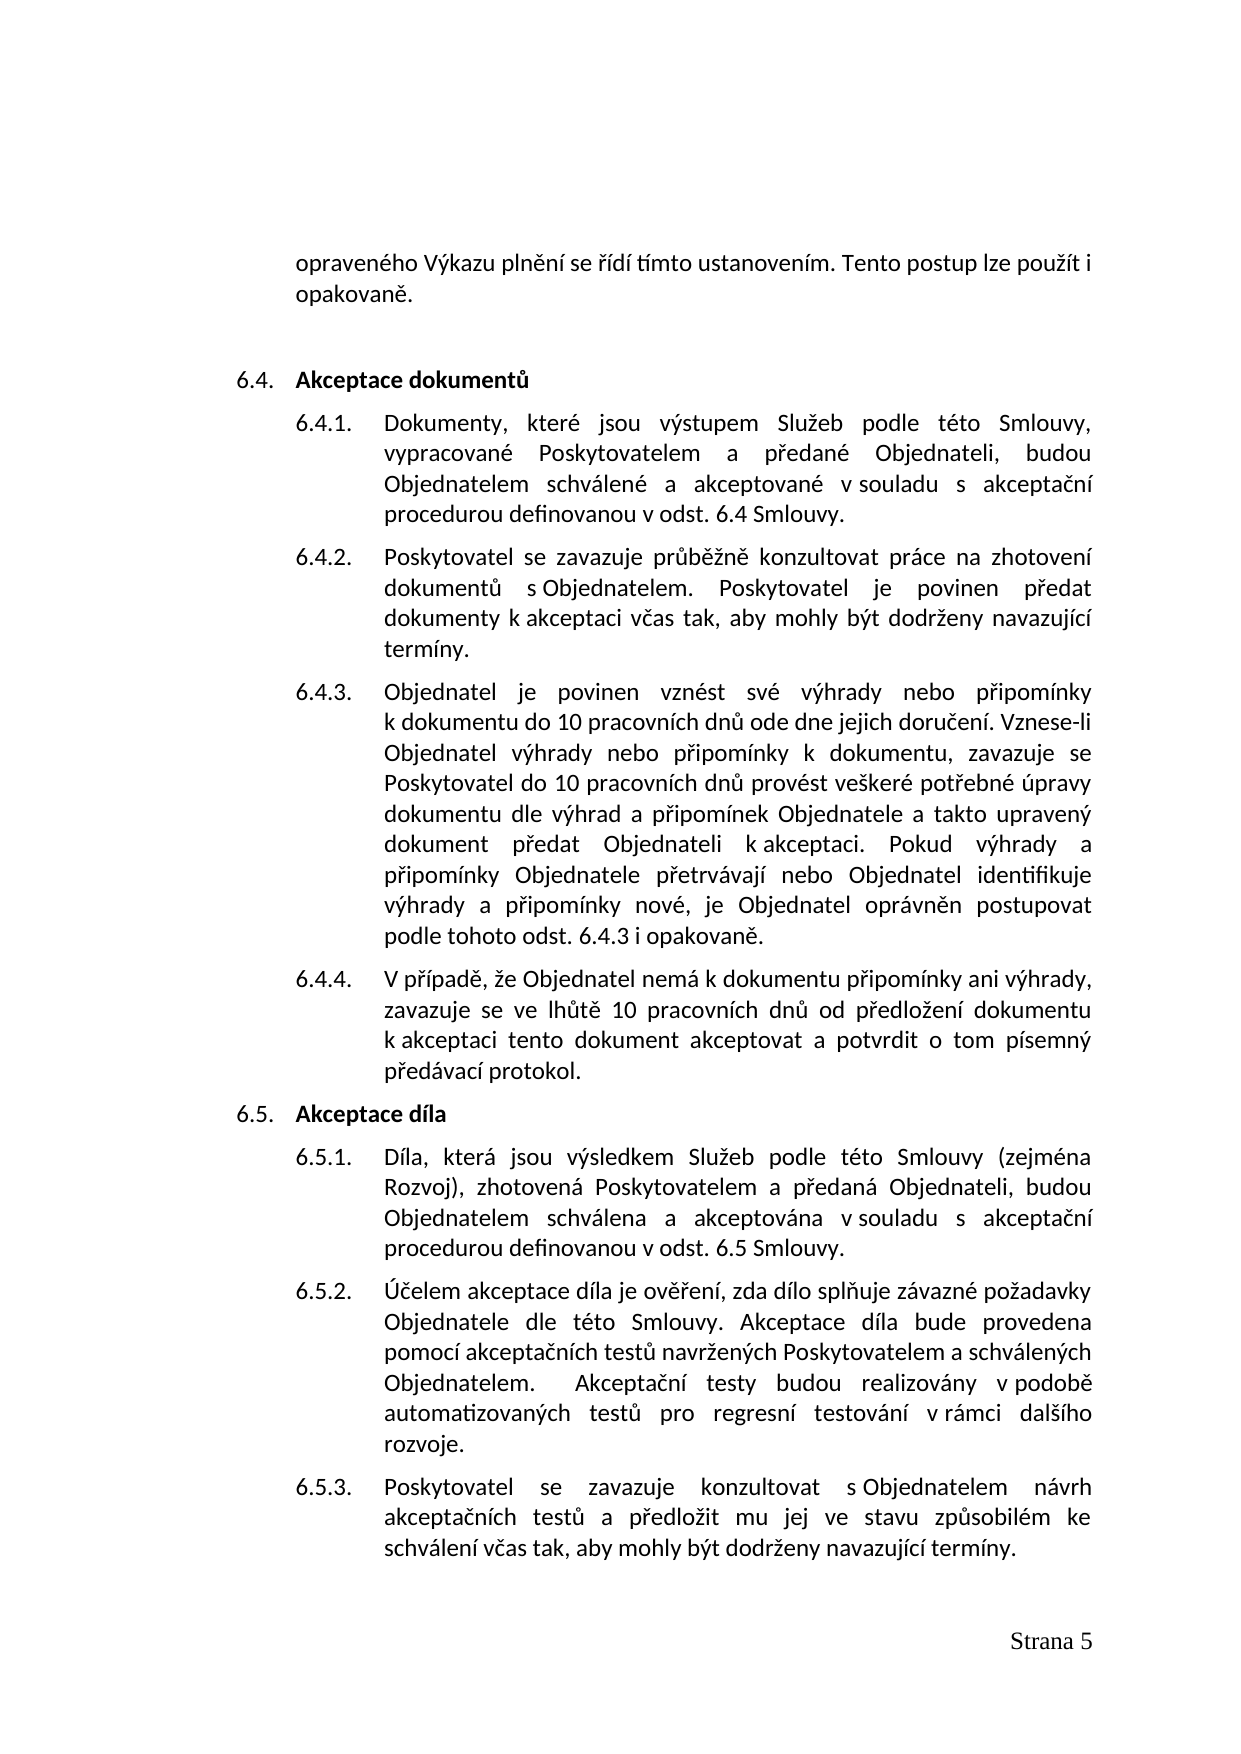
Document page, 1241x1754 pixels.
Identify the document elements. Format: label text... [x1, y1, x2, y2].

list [236, 247, 1092, 308]
list Objednatel je povinen vznést své výhrady nebo připomínky k dokumentu do 10 pracovních dnů ode dne jejich doručení. Vznese-li Objednatel výhrady nebo připomínky k dokumentu, zavazuje se Poskytovatel do 10 pracovních dnů provést veškeré potřebné úpravy dokumentu dle výhrad a připomínek Objednatele a takto upravený dokument předat Objednateli k akceptaci. Pokud výhrady a připomínky Objednatele přetrvávají nebo Objednatel identifikuje výhrady a připomínky nové, je Objednatel oprávněn postupovat podle tohoto odst. 6.4.3 i opakovaně. [295, 676, 1092, 951]
list Dokumenty, které jsou výstupem Služeb podle této Smlouvy, vypracované Poskytovatelem a předané Objednateli, budou Objednatelem schválené a akceptované v souladu s akceptační procedurou definovanou v odst. 6.4 Smlouvy. [295, 407, 1092, 529]
list Účelem akceptace díla je ověření, zda dílo splňuje závazné požadavky Objednatele dle této Smlouvy. Akceptace díla bude provedena pomocí akceptačních testů navržených Poskytovatelem a schválených Objednatelem. Akceptační testy budou realizovány v podobě automatizovaných testů pro regresní testování v rámci dalšího rozvoje. [295, 1275, 1092, 1458]
list Poskytovatel se zavazuje průběžně konzultovat práce na zhotovení dokumentů s Objednatelem. Poskytovatel je povinen předat dokumenty k akceptaci včas tak, aby mohly být dodrženy navazující termíny. [295, 541, 1092, 663]
list V případě, že Objednatel nemá k dokumentu připomínky ani výhrady, zavazuje se ve lhůtě 10 pracovních dnů od předložení dokumentu k akceptaci tento dokument akceptovat a potvrdit o tom písemný předávací protokol. [295, 963, 1092, 1085]
list Poskytovatel se zavazuje konzultovat s Objednatelem návrh akceptačních testů a předložit mu jej ve stavu způsobilém ke schválení včas tak, aby mohly být dodrženy navazující termíny. [295, 1471, 1092, 1563]
list Akceptace dokumentů [236, 364, 1092, 394]
list Díla, která jsou výsledkem Služeb podle této Smlouvy (zejména Rozvoj), zhotovená Poskytovatelem a předaná Objednateli, budou Objednatelem schválena a akceptována v souladu s akceptační procedurou definovanou v odst. 6.5 Smlouvy. [295, 1141, 1092, 1263]
list Akceptace díla [236, 1098, 1092, 1128]
